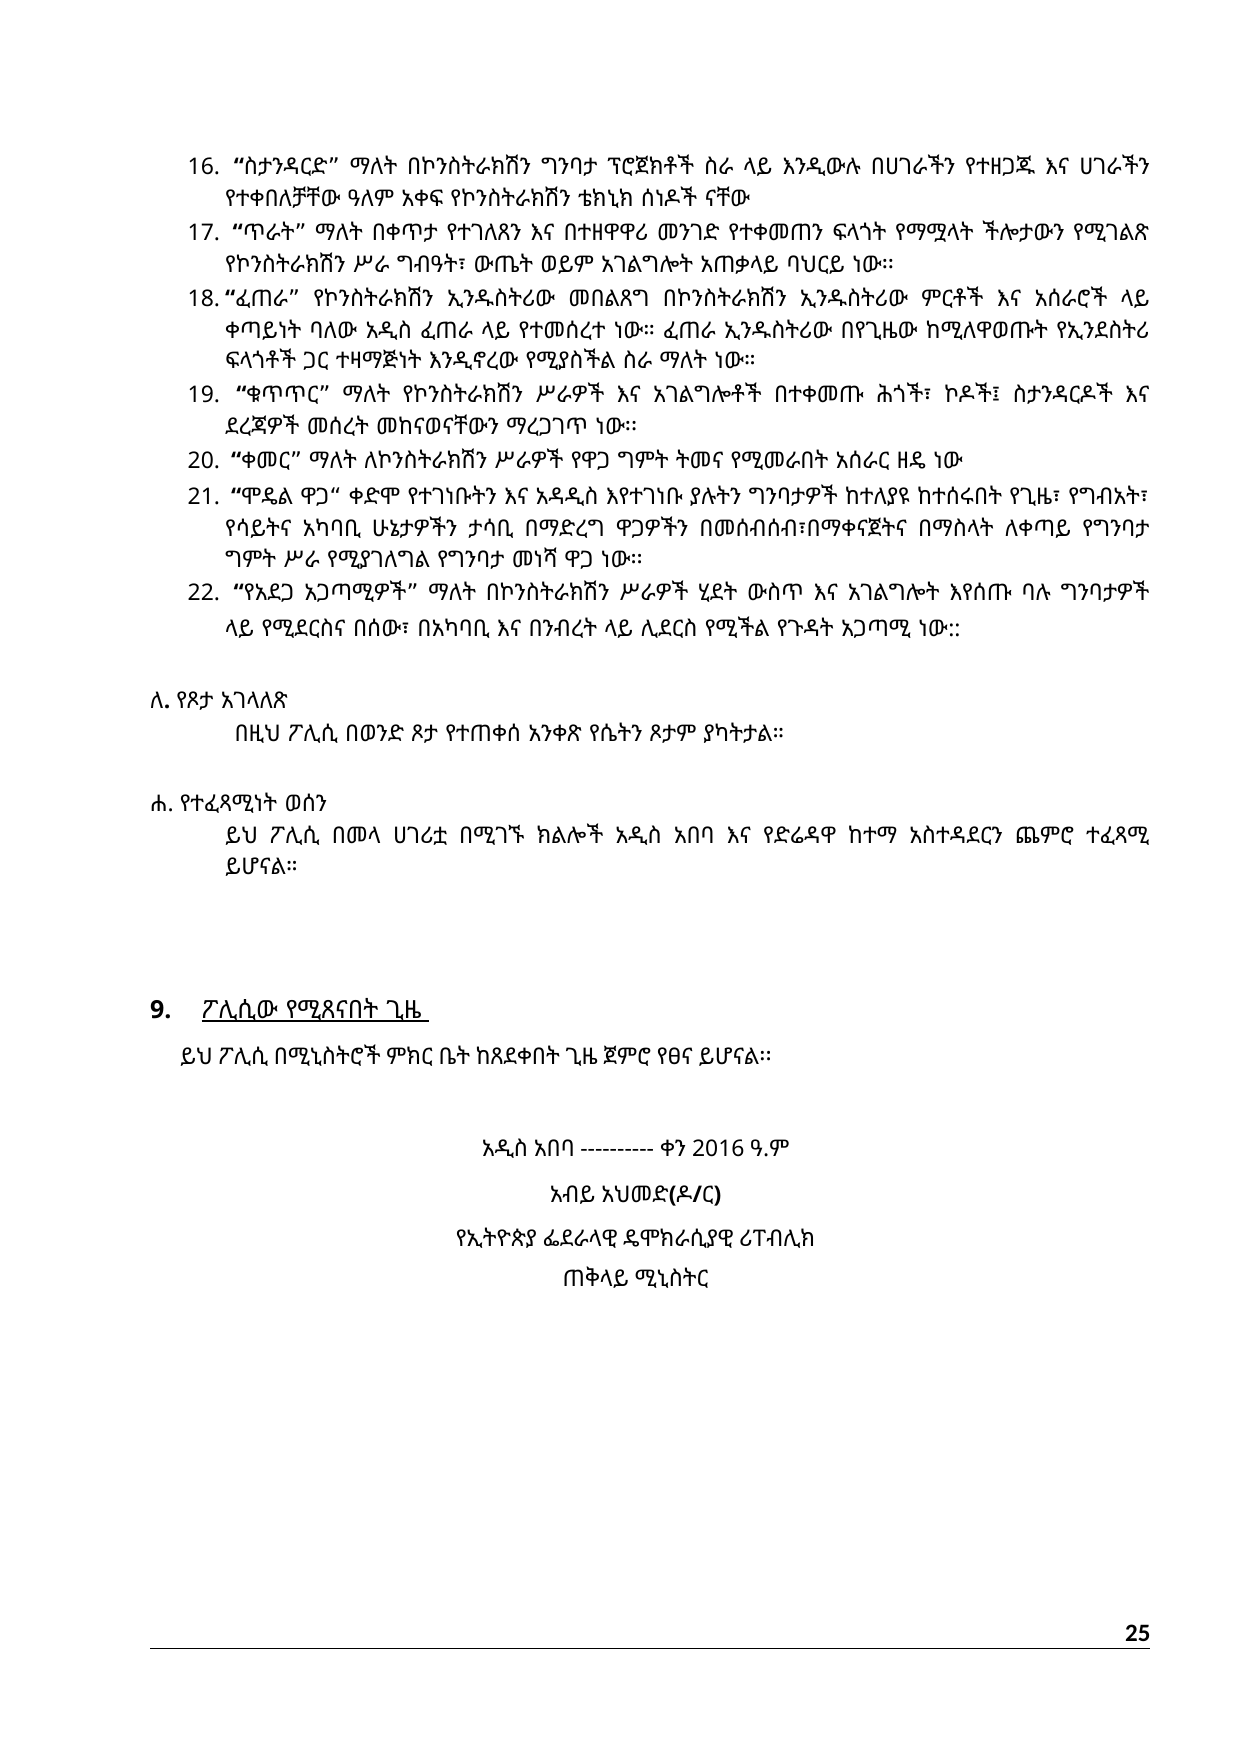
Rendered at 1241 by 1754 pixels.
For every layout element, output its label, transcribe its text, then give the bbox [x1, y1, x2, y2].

list ፖሊሲው የሚጸናበት ጊዜ [150, 992, 1150, 1026]
text ሐ. የተፈጻሚነት ወሰን [150, 787, 1150, 818]
list “ቀመር” ማለት ለኮንስትራክሽን ሥራዎች የዋጋ ግምት ትመና የሚመራበት አሰራር ዘዴ ነው [187, 444, 1150, 475]
list “ስታንዳርድ” ማለት በኮንስትራክሽን ግንባታ ፕሮጀክቶች ስራ ላይ እንዲውሉ በሀገራችን የተዘጋጁ እና ሀገራችን የተቀበለቻቸው ዓለም አቀፍ የኮንስትራክሽን ቴክኒክ ሰነዶች ናቸው [187, 150, 1150, 212]
text ይህ ፖሊሲ በሚኒስትሮች ምክር ቤት ከጸደቀበት ጊዜ ጀምሮ የፀና ይሆናል፡፡ [150, 1043, 1150, 1069]
list “ሞዴል ዋጋ“ ቀድሞ የተገነቡትን እና አዳዲስ እየተገነቡ ያሉትን ግንባታዎች ከተለያዩ ከተሰሩበት የጊዜ፣ የግብአት፣ የሳይትና አካባቢ ሁኔታዎችን ታሳቢ በማድረግ ዋጋዎችን በመሰብሰብ፣በማቀናጀትና በማስላት ለቀጣይ የግንባታ ግምት ሥራ የሚያገለግል የግንባታ መነሻ ዋጋ ነው፡፡ [187, 480, 1150, 572]
text ይህ ፖሊሲ በመላ ሀገሪቷ በሚገኙ ክልሎች አዲስ አበባ እና የድሬዳዋ ከተማ አስተዳደርን ጨምሮ ተፈጻሚ ይሆናል። [225, 823, 1150, 880]
list “ፈጠራ” የኮንስትራክሽን ኢንዱስትሪው መበልጸግ በኮንስትራክሽን ኢንዱስትሪው ምርቶች እና አሰራሮች ላይ ቀጣይነት ባለው አዲስ ፈጠራ ላይ የተመሰረተ ነው። ፈጠራ ኢንዱስትሪው በየጊዜው ከሚለዋወጡት የኢንደስትሪ ፍላጎቶች ጋር ተዛማጅነት እንዲኖረው የሚያስችል ስራ ማለት ነው። [187, 282, 1150, 374]
text ለ. የጾታ አገላለጽ [150, 684, 1150, 715]
list “የአደጋ አጋጣሚዎች” ማለት በኮንስትራክሽን ሥራዎች ሂደት ውስጥ እና አገልግሎት እየሰጡ ባሉ ግንባታዎች ላይ የሚደርስና በሰው፣ በአካባቢ እና በንብረት ላይ ሊደርስ የሚችል የጉዳት አጋጣሚ ነው:: [187, 576, 1150, 643]
text የኢትዮጵያ ፌደራላዊ ዴሞክራሲያዊ ሪፐብሊክ [120, 1225, 1150, 1252]
text በዚህ ፖሊሲ በወንድ ጾታ የተጠቀሰ አንቀጽ የሴትን ጾታም ያካትታል። [234, 720, 1150, 747]
list “ጥራት” ማለት በቀጥታ የተገለጸን እና በተዘዋዋሪ መንገድ የተቀመጠን ፍላጎት የማሟላት ችሎታውን የሚገልጽ የኮንስትራክሽን ሥራ ግብዓት፣ ውጤት ወይም አገልግሎት አጠቃላይ ባህርይ ነው፡፡ [187, 216, 1150, 278]
text አብይ አህመድ(ዶ/ር) [120, 1178, 1150, 1210]
text ጠቅላይ ሚኒስትር [120, 1265, 1150, 1292]
text አዲስ አበባ ---------- ቀን 2016 ዓ.ም [120, 1132, 1150, 1163]
list “ቁጥጥር” ማለት የኮንስትራክሽን ሥራዎች እና አገልግሎቶች በተቀመጡ ሕጎች፣ ኮዶች፤ ስታንዳርዶች እና ደረጃዎች መሰረት መከናወናቸውን ማረጋገጥ ነው፡፡ [187, 378, 1150, 440]
